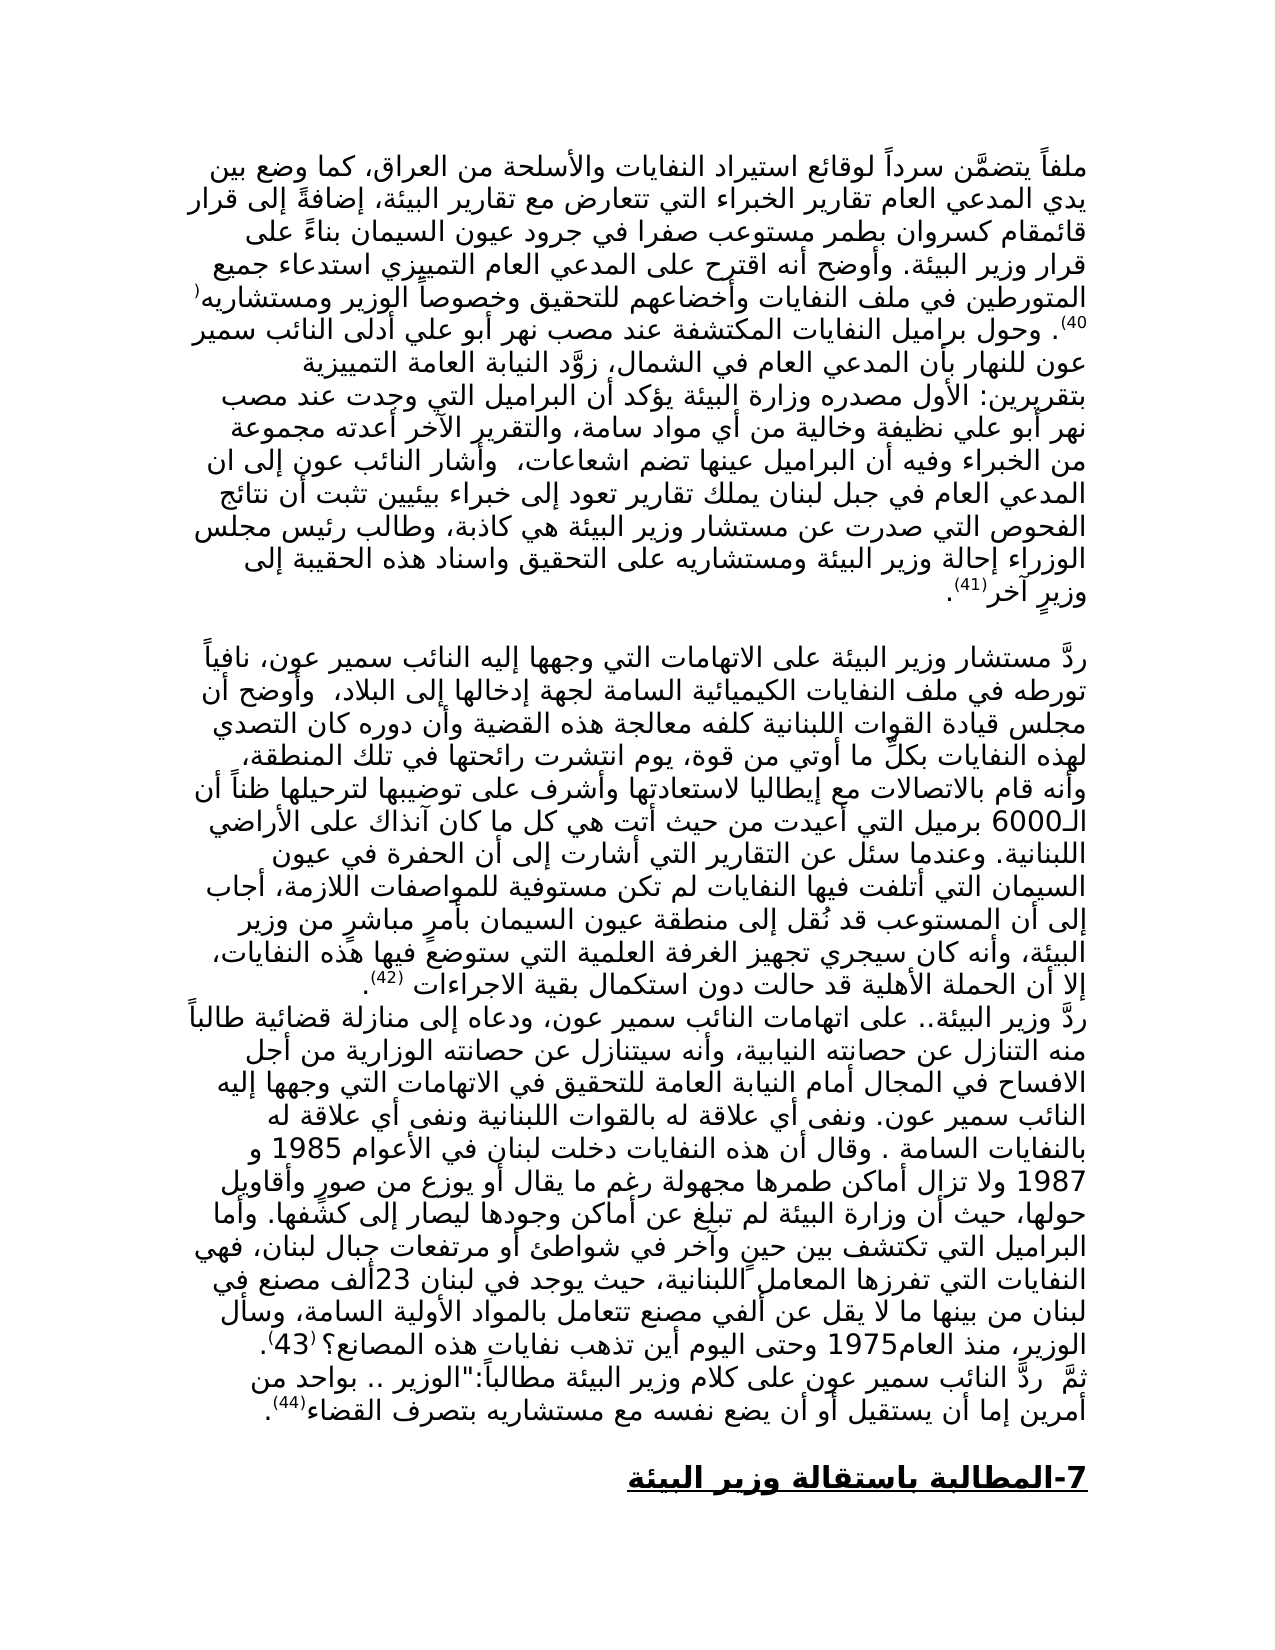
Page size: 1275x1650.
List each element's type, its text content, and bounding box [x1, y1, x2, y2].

text 7-المطالبة باستقالة وزير البيئة [187, 1460, 1087, 1495]
text ثمَّ ردَّ النائب سمير عون على كلام وزير البيئة مطالباً:"الوزير .. بواحد من أمرين إما أن يستقيل أو أن يضع نفسه مع مستشاريه بتصرف القضاء(44). [187, 1361, 1087, 1426]
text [187, 150, 1087, 608]
text ردَّ وزير البيئة.. على اتهامات النائب سمير عون، ودعاه إلى منازلة قضائية طالباً منه التنازل عن حصانته النيابية، وأنه سيتنازل عن حصانته الوزارية من أجل الافساح في المجال أمام النيابة العامة للتحقيق في الاتهامات التي وجهها إليه النائب سمير عون. ونفى أي علاقة له بالقوات اللبنانية ونفى أي علاقة له بالنفايات السامة . وقال أن هذه النفايات دخلت لبنان في الأعوام 1985 و1987 ولا تزال أماكن طمرها مجهولة رغم ما يقال أو يوزع من صورٍ وأقاويل حولها، حيث أن وزارة البيئة لم تبلغ عن أماكن وجودها ليصار إلى كشفها. وأما البراميل التي تكتشف بين حينٍ وآخر في شواطئ أو مرتفعات جبال لبنان، فهي النفايات التي تفرزها المعامل اللبنانية، حيث يوجد في لبنان 23ألف مصنع في لبنان من بينها ما لا يقل عن ألفي مصنع تتعامل بالمواد الأولية السامة، وسأل الوزير، منذ العام1975 وحتى اليوم أين تذهب نفايات هذه المصانع؟ (43). [187, 1001, 1087, 1361]
text ردَّ مستشار وزير البيئة على الاتهامات التي وجهها إليه النائب سمير عون، نافياً تورطه في ملف النفايات الكيميائية السامة لجهة إدخالها إلى البلاد، وأوضح أن مجلس قيادة القوات اللبنانية كلفه معالجة هذه القضية وأن دوره كان التصدي لهذه النفايات بكلِّ ما أوتي من قوة، يوم انتشرت رائحتها في تلك المنطقة، وأنه قام بالاتصالات مع إيطاليا لاستعادتها وأشرف على توضيبها لترحيلها ظناً أن الـ6000 برميل التي أعيدت من حيث أتت هي كل ما كان آنذاك على الأراضي اللبنانية. وعندما سئل عن التقارير التي أشارت إلى أن الحفرة في عيون السيمان التي أتلفت فيها النفايات لم تكن مستوفية للمواصفات اللازمة، أجاب إلى أن المستوعب قد نُقل إلى منطقة عيون السيمان بأمرٍ مباشرٍ من وزير البيئة، وأنه كان سيجري تجهيز الغرفة العلمية التي ستوضع فيها هذه النفايات، إلا أن الحملة الأهلية قد حالت دون استكمال بقية الاجراءات (42). [187, 641, 1087, 1001]
